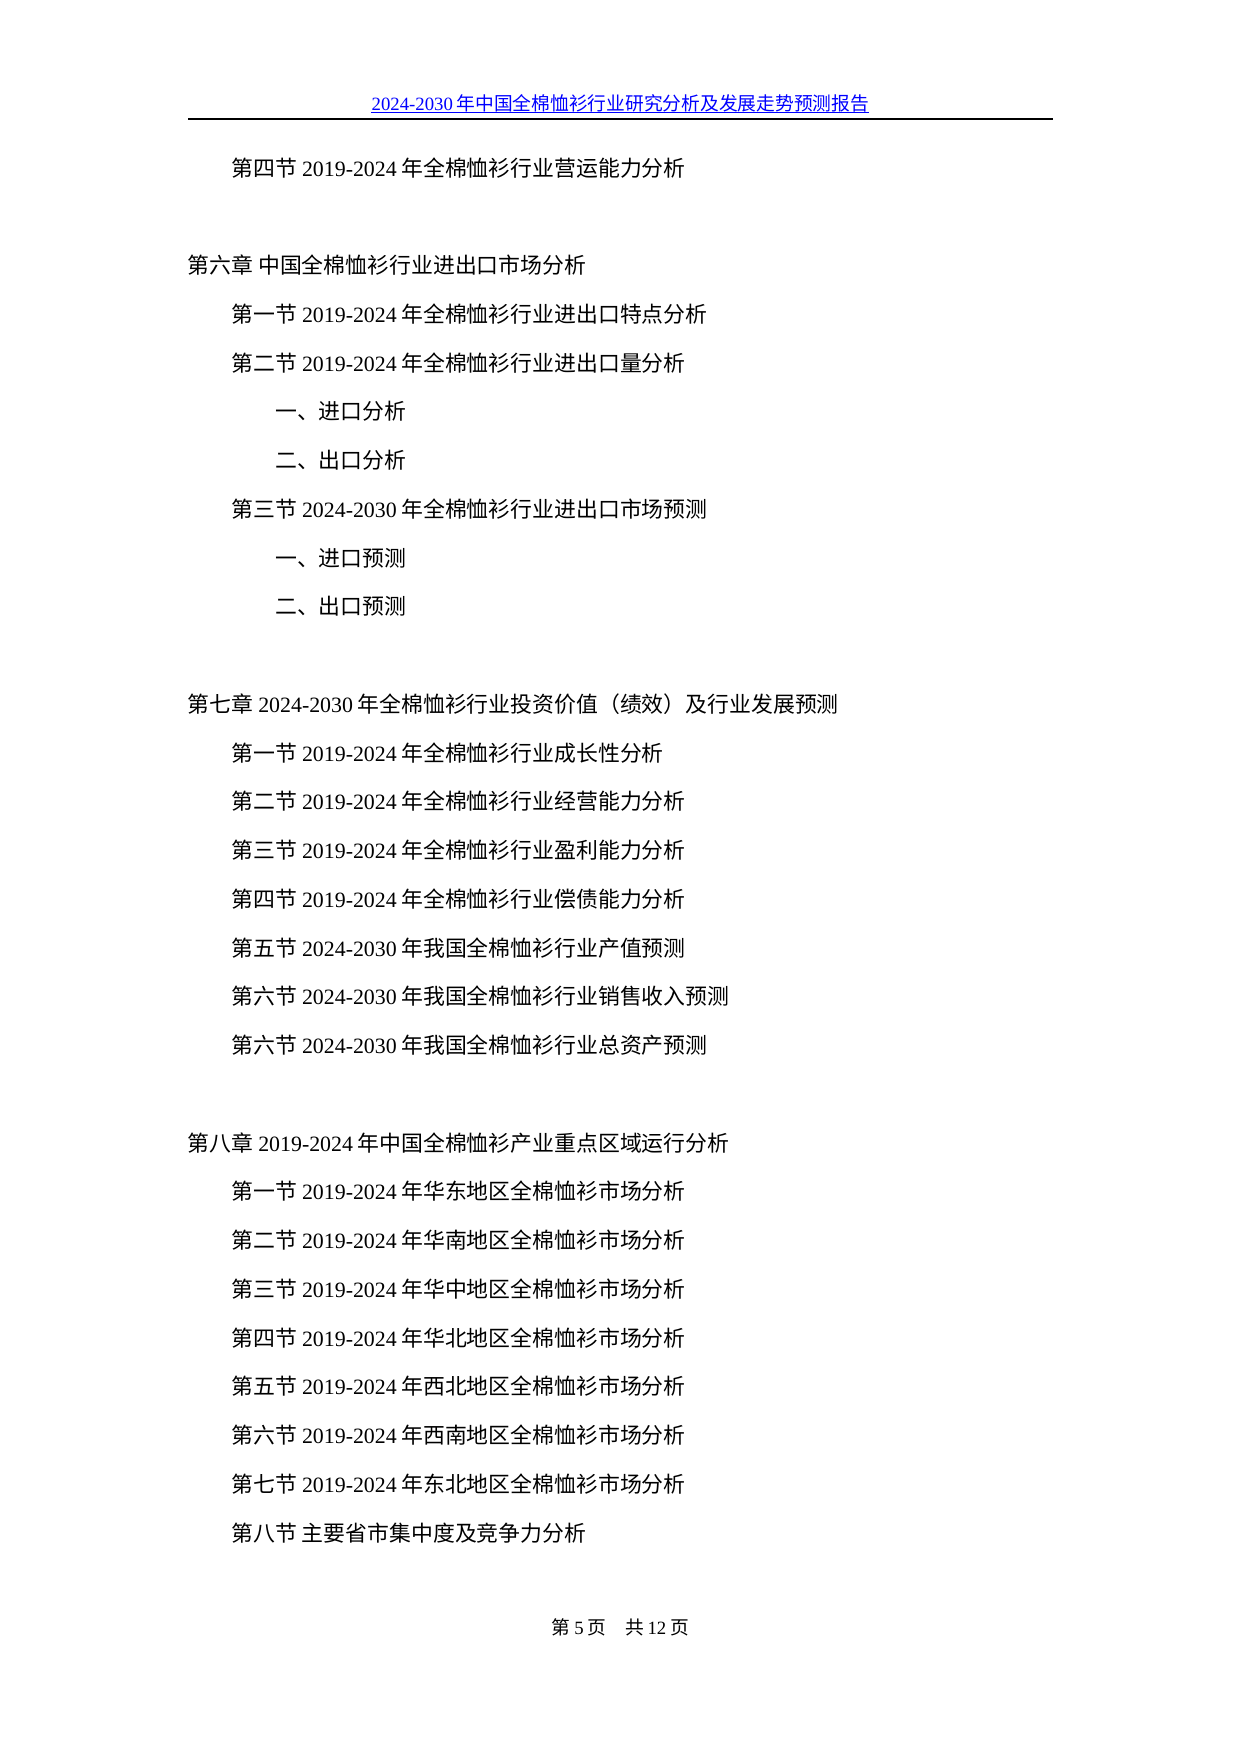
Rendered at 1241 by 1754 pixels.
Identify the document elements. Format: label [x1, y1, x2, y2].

text [187, 150, 1053, 1548]
